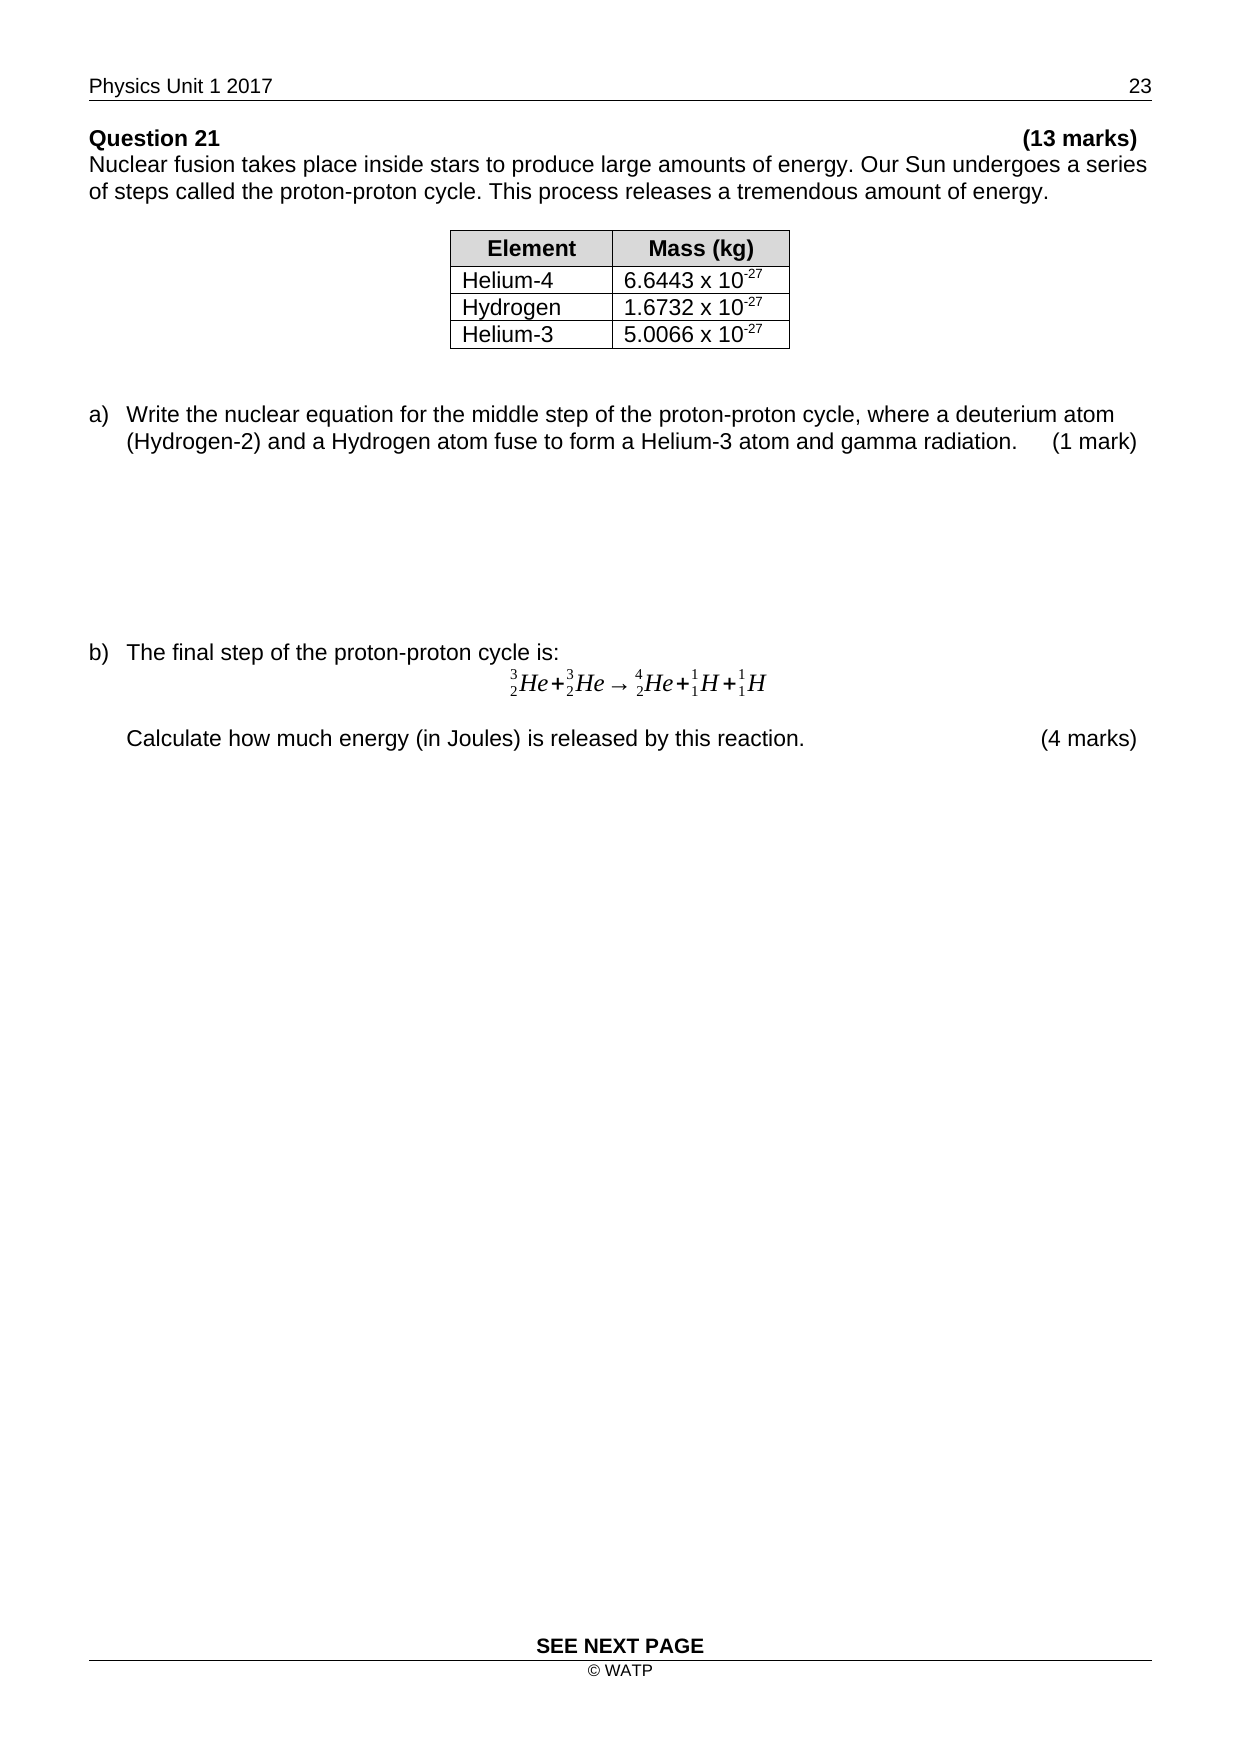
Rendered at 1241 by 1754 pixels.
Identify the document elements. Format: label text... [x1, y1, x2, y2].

table_cell Hydrogen [451, 294, 612, 320]
table_cell 5.0066 x 10-27 [613, 321, 789, 348]
list Calculate how much energy (in Joules) is released by this reaction. (4 marks) [126, 725, 1152, 751]
list The final step of the proton-proton cycle is: [89, 639, 1152, 665]
text Question 21 (13 marks) [89, 125, 1152, 151]
table_cell 6.6443 x 10-27 [613, 267, 789, 293]
table_header Mass (kg) [613, 231, 789, 266]
table_cell 1.6732 x 10-27 [613, 294, 789, 320]
table_cell Helium-4 [451, 267, 612, 293]
table_header Element [451, 231, 612, 266]
text Nuclear fusion takes place inside stars to produce large amounts of energy. Our Sun undergoes a series of steps called the proton-proton cycle. This process releases a tremendous amount of energy. [89, 151, 1152, 204]
table_cell Helium-3 [451, 321, 612, 348]
list Write the nuclear equation for the middle step of the proton-proton cycle, where a deuterium atom (Hydrogen-2) and a Hydrogen atom fuse to form a Helium-3 atom and gamma radiation. (1 mark) [89, 401, 1152, 454]
